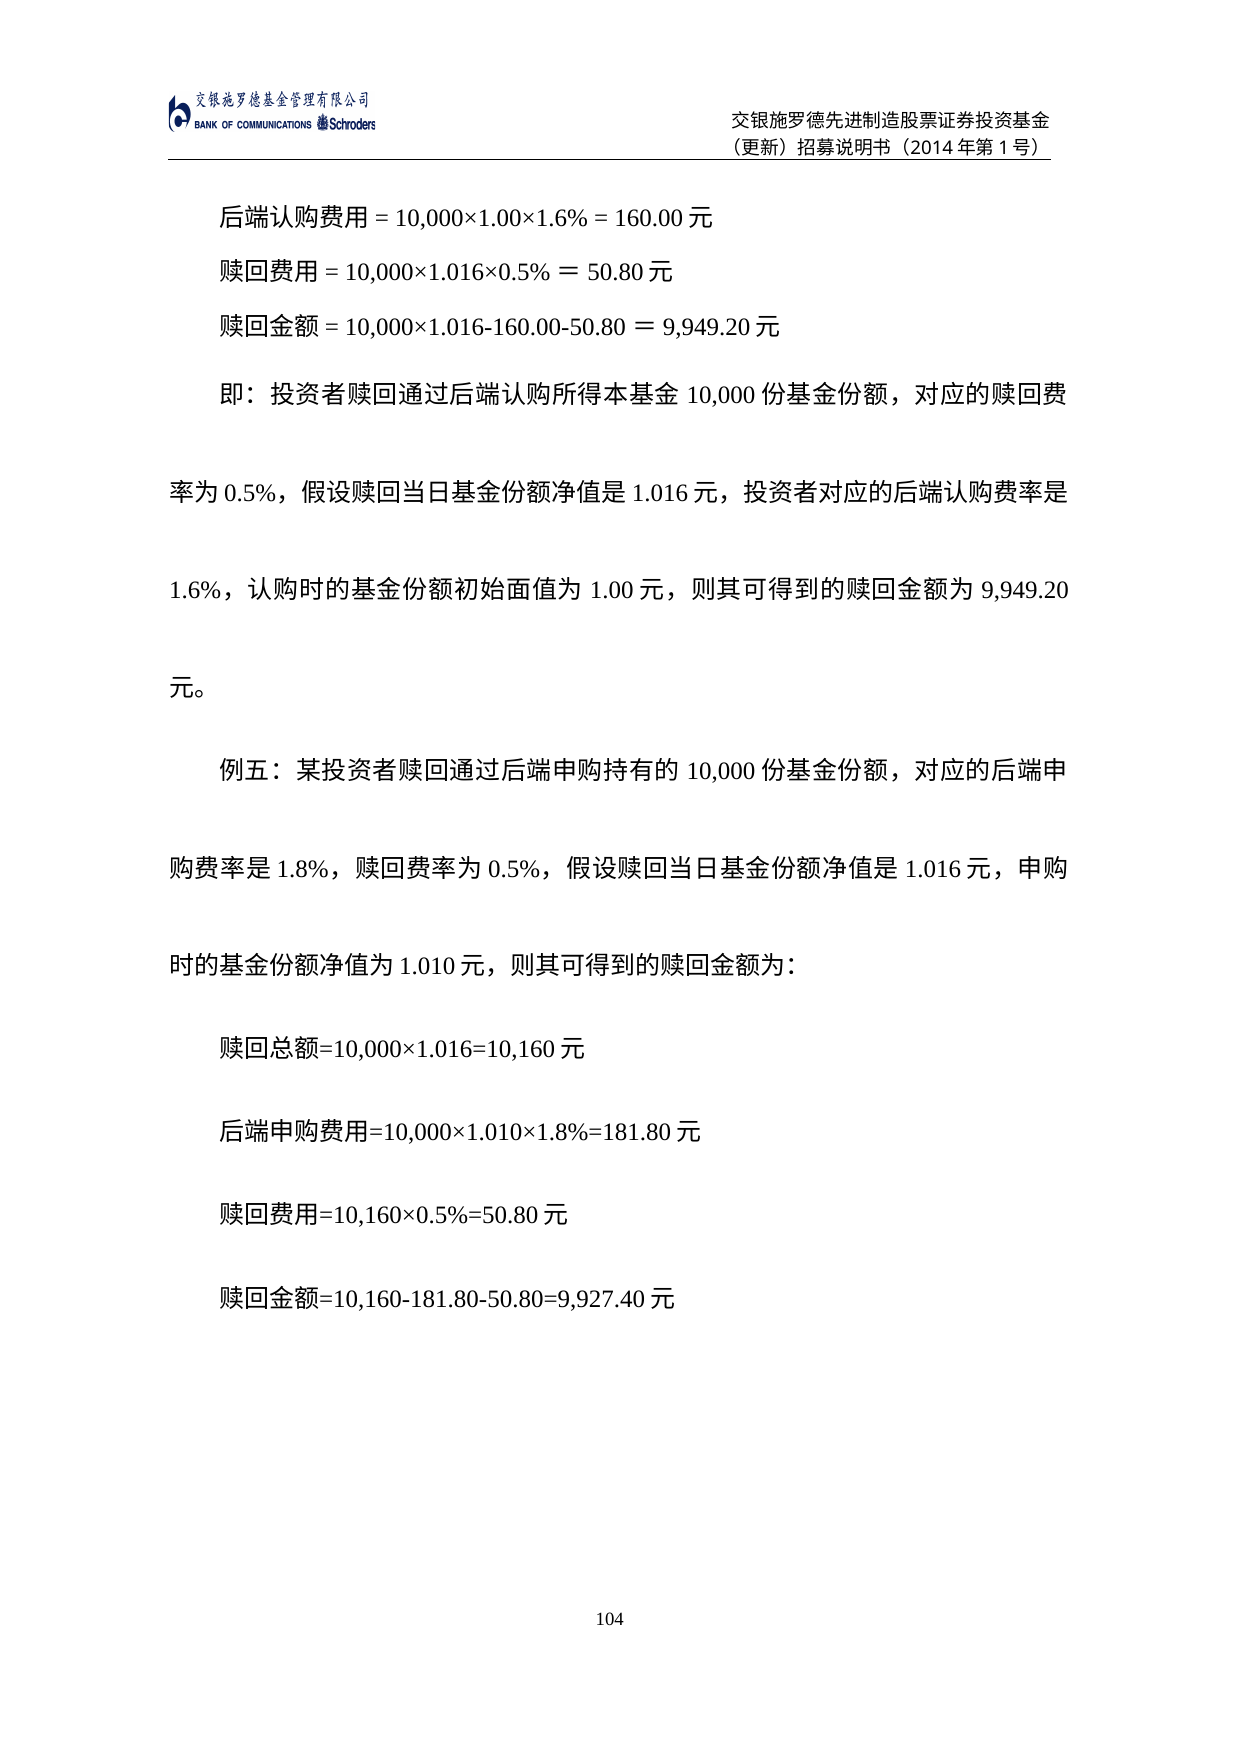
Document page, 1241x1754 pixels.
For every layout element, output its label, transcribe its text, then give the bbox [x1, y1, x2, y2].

text 赎回总额=10,000×1.016=10,160元 [169, 1014, 1068, 1079]
text 即：投资者赎回通过后端认购所得本基金10,000份基金份额，对应的赎回费率为0.5%，假设赎回当日基金份额净值是1.016元，投资者对应的后端认购费率是1.6%，认购时的基金份额初始面值为1.00元，则其可得到的赎回金额为9,949.20元。 [169, 361, 1068, 718]
picture [168, 91, 376, 132]
text 后端认购费用 = 10,000×1.00×1.6% = 160.00元 [169, 197, 1050, 234]
text 例五：某投资者赎回通过后端申购持有的10,000份基金份额，对应的后端申购费率是1.8%，赎回费率为0.5%，假设赎回当日基金份额净值是1.016元，申购时的基金份额净值为1.010元，则其可得到的赎回金额为： [169, 736, 1068, 996]
text 赎回金额 = 10,000×1.016-160.00-50.80 ＝ 9,949.20元 [169, 306, 1050, 342]
text 赎回费用 = 10,000×1.016×0.5% ＝ 50.80元 [169, 252, 1050, 288]
text 后端申购费用=10,000×1.010×1.8%=181.80元 [169, 1097, 1068, 1162]
text 赎回金额=10,160-181.80-50.80=9,927.40元 [169, 1264, 1068, 1329]
text 赎回费用=10,160×0.5%=50.80元 [169, 1181, 1068, 1246]
